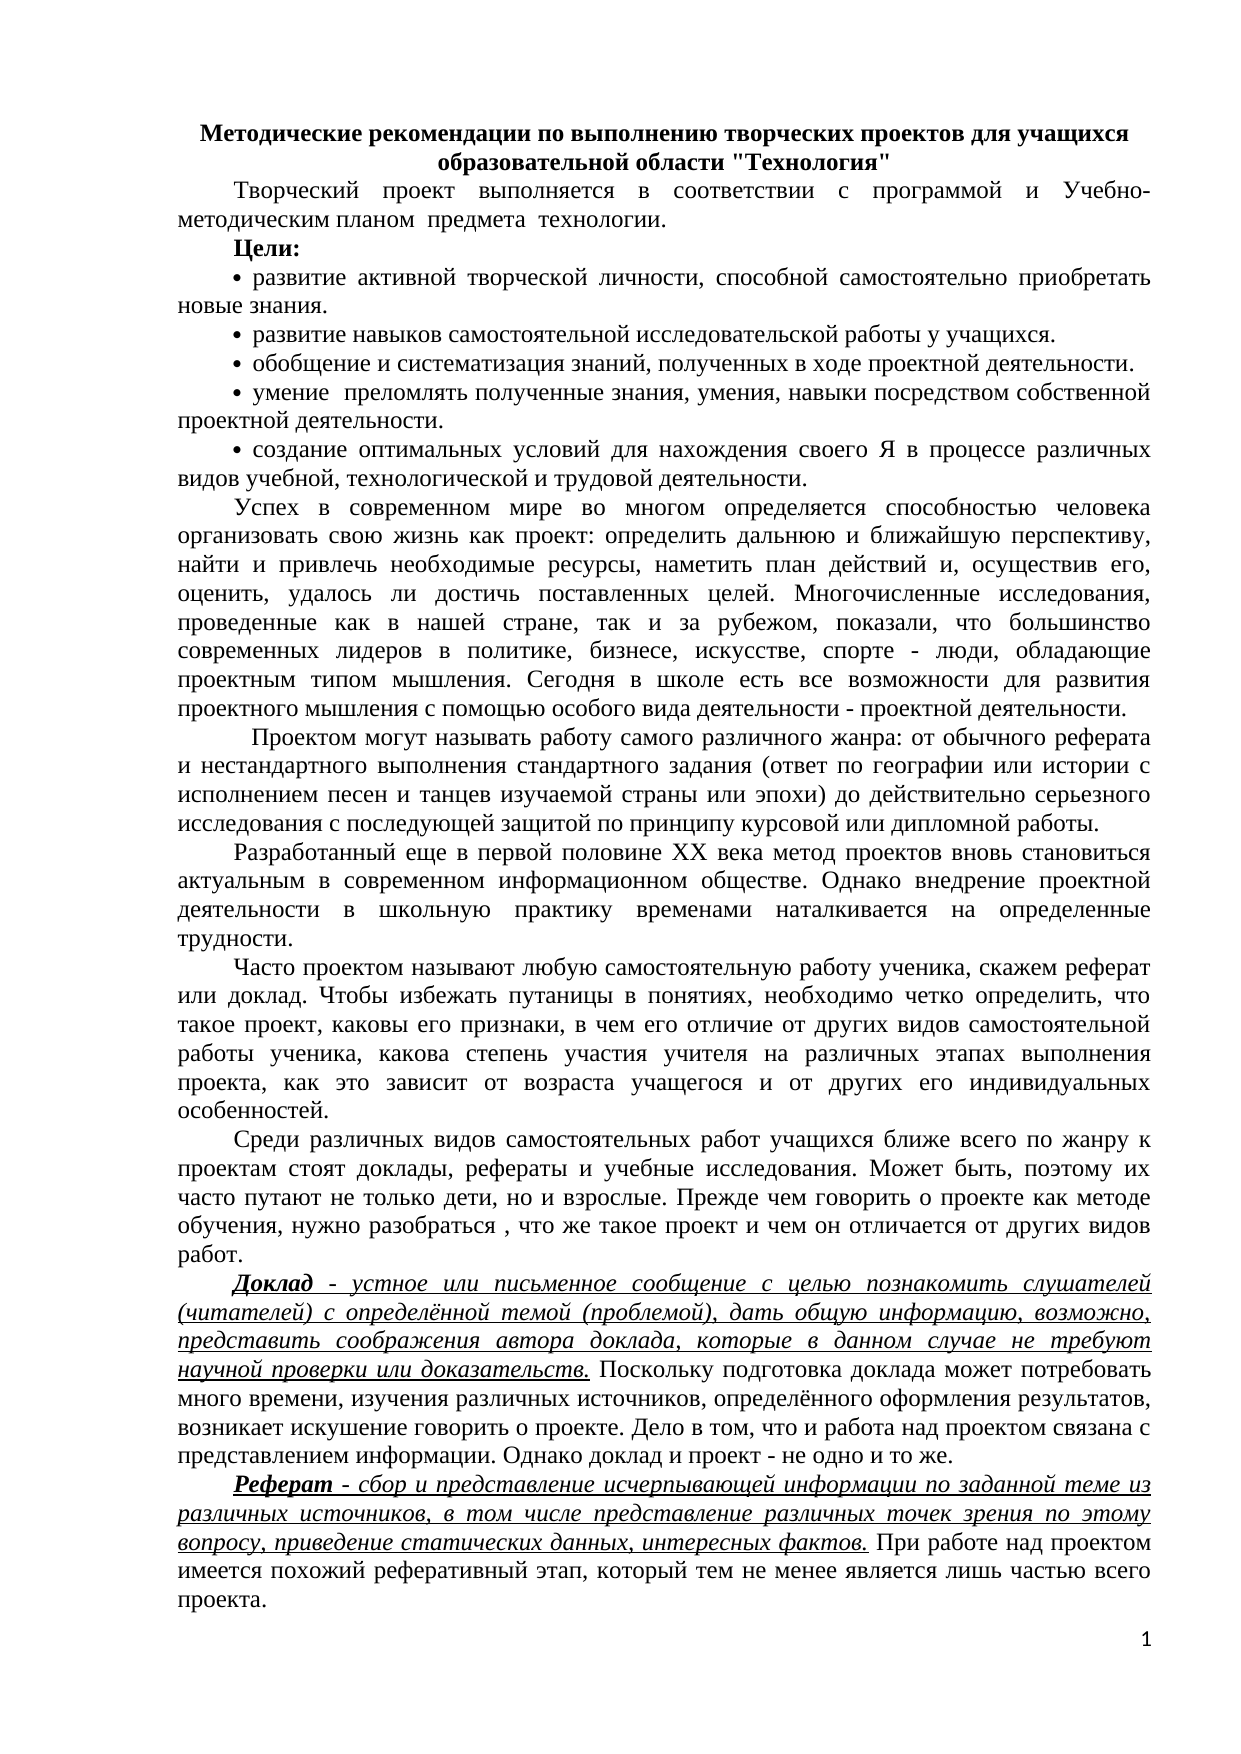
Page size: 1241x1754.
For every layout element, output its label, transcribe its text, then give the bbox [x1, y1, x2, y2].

list развитие активной творческой личности, способной самостоятельно приобретать новые знания. [177, 262, 1152, 319]
text Часто проектом называют любую самостоятельную работу ученика, скажем реферат или доклад. Чтобы избежать путаницы в понятиях, необходимо четко определить, что такое проект, каковы его признаки, в чем его отличие от других видов самостоятельной работы ученика, какова степень участия учителя на различных этапах выполнения проекта, как это зависит от возраста учащегося и от других его индивидуальных особенностей. [177, 952, 1152, 1124]
text Успех в современном мире во многом определяется способностью человека организовать свою жизнь как проект: определить дальнюю и ближайшую перспективу, найти и привлечь необходимые ресурсы, наметить план действий и, осуществив его, оценить, удалось ли достичь поставленных целей. Многочисленные исследования, проведенные как в нашей стране, так и за рубежом, показали, что большинство современных лидеров в политике, бизнесе, искусстве, спорте - люди, обладающие проектным типом мышления. Сегодня в школе есть все возможности для развития проектного мышления с помощью особого вида деятельности - проектной деятельности. [177, 492, 1152, 722]
text Творческий проект выполняется в соответствии с программой и Учебно-методическим планом предмета технологии. [177, 176, 1152, 233]
text Проектом могут называть работу самого различного жанра: от обычного реферата и нестандартного выполнения стандартного задания (ответ по географии или истории с исполнением песен и танцев изучаемой страны или эпохи) до действительно серьезного исследования с последующей защитой по принципу курсовой или дипломной работы. [177, 722, 1152, 837]
list умение преломлять полученные знания, умения, навыки посредством собственной проектной деятельности. [177, 377, 1152, 434]
text Методические рекомендации по выполнению творческих проектов для учащихся образовательной области "Технология" [177, 118, 1152, 176]
list обобщение и систематизация знаний, полученных в ходе проектной деятельности. [177, 348, 1152, 377]
text Среди различных видов самостоятельных работ учащихся ближе всего по жанру к проектам стоят доклады, рефераты и учебные исследования. Может быть, поэтому их часто путают не только дети, но и взрослые. Прежде чем говорить о проекте как методе обучения, нужно разобраться , что же такое проект и чем он отличается от других видов работ. [177, 1124, 1152, 1268]
text Цели: [177, 233, 1152, 262]
text Разработанный еще в первой половине XX века метод проектов вновь становиться актуальным в современном информационном обществе. Однако внедрение проектной деятельности в школьную практику временами наталкивается на определенные трудности. [177, 837, 1152, 952]
text Доклад - устное или письменное сообщение с целью познакомить слушателей (читателей) с определённой темой (проблемой), дать общую информацию, возможно, представить соображения автора доклада, которые в данном случае не требуют научной проверки или доказательств. Поскольку подготовка доклада может потребовать много времени, изучения различных источников, определённого оформления результатов, возникает искушение говорить о проекте. Дело в том, что и работа над проектом связана с представлением информации. Однако доклад и проект - не одно и то же. [177, 1352, 1152, 1469]
text Реферат - сбор и представление исчерпывающей информации по заданной теме из различных источников, в том числе представление различных точек зрения по этому вопросу, приведение статических данных, интересных фактов. При работе над проектом имеется похожий реферативный этап, который тем не менее является лишь частью всего проекта. [177, 1469, 1152, 1613]
text Доклад - устное или письменное сообщение с целью познакомить слушателей (читателей) с определённой темой (проблемой), дать общую информацию, возможно, представить соображения автора доклада, которые в данном случае не требуют научной проверки или доказательств. Поскольку подготовка доклада может потребовать много времени, изучения различных источников, определённого оформления результатов, возникает искушение говорить о проекте. Дело в том, что и работа над проектом связана с представлением информации. Однако доклад и проект - не одно и то же. [177, 1268, 1152, 1351]
list создание оптимальных условий для нахождения своего Я в процессе различных видов учебной, технологической и трудовой деятельности. [177, 434, 1152, 492]
list развитие навыков самостоятельной исследовательской работы у учащихся. [177, 319, 1152, 348]
